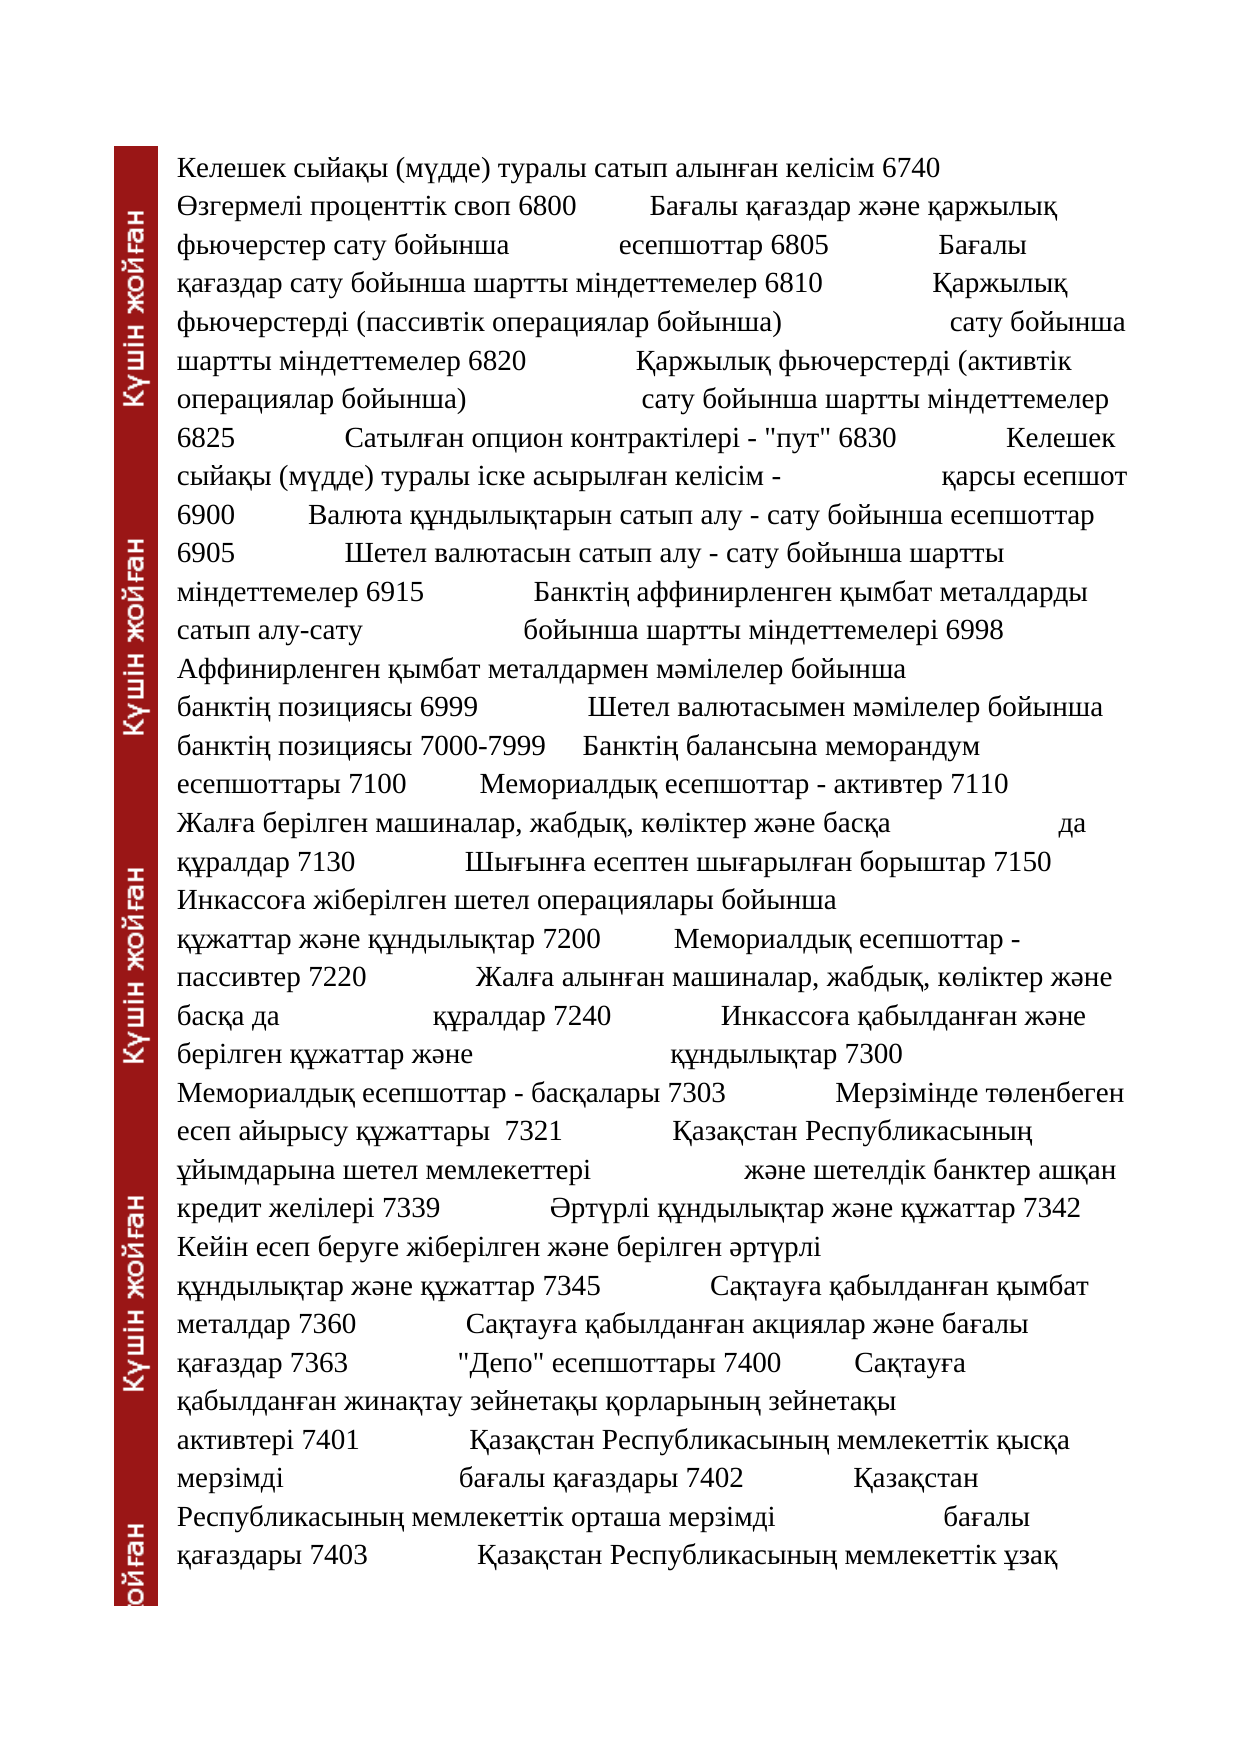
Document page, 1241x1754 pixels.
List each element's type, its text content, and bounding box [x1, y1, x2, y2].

picture [114, 1571, 158, 1606]
picture [114, 146, 158, 150]
